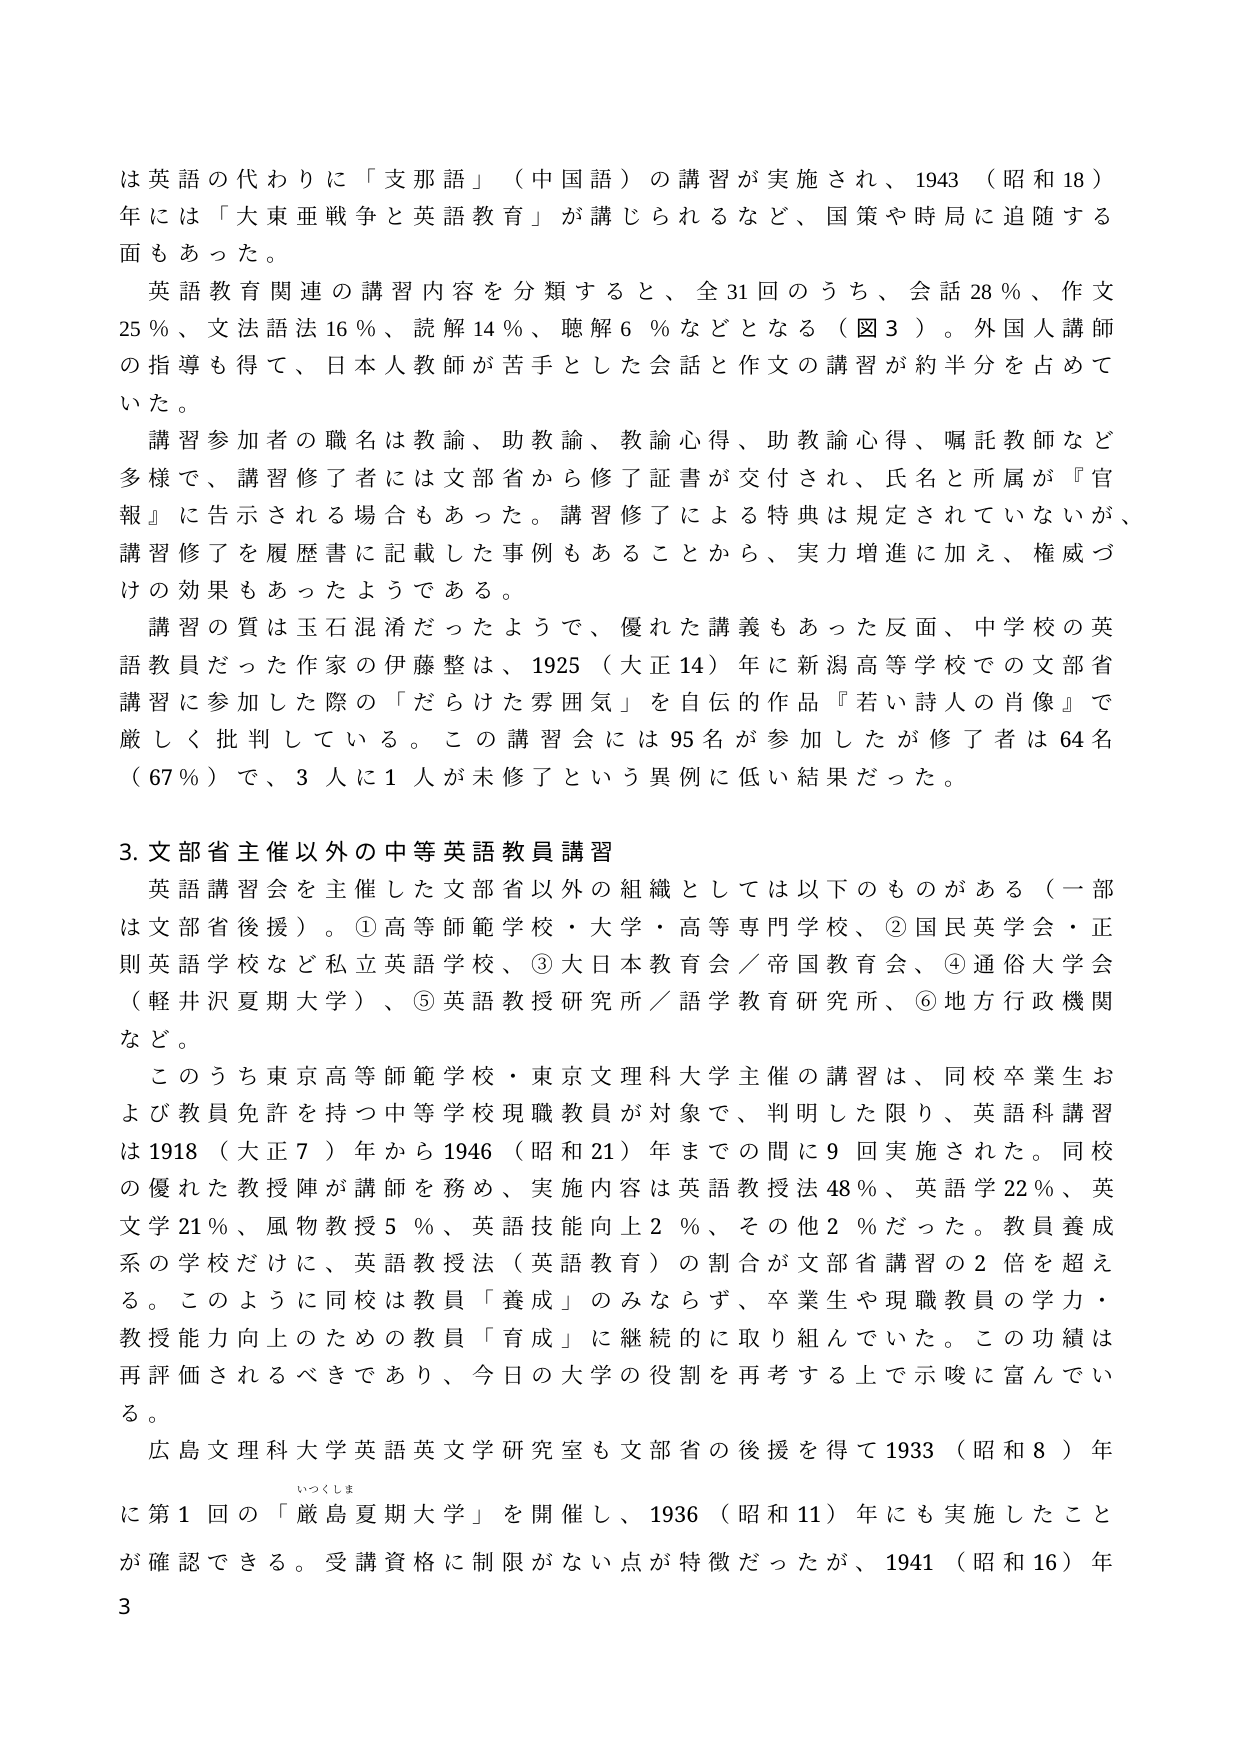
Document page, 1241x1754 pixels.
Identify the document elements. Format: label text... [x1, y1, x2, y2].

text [119, 1430, 1121, 1580]
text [119, 159, 1121, 271]
text 英語教育関連の講習内容を分類すると、全31回のうち、会話28％、作文25％、文法語法16％、読解14％、聴解6％などとなる（図3）。外国人講師の指導も得て、日本人教師が苦手とした会話と作文の講習が約半分を占めていた。 [119, 271, 1121, 421]
text 英語講習会を主催した文部省以外の組織としては以下のものがある（一部は文部省後援）。①高等師範学校・大学・高等専門学校、②国民英学会・正則英語学校など私立英語学校、③大日本教育会／帝国教育会、④通俗大学会（軽井沢夏期大学）、⑤英語教授研究所／語学教育研究所、⑥地方行政機関など。 [119, 869, 1121, 1056]
text このうち東京高等師範学校・東京文理科大学主催の講習は、同校卒業生および教員免許を持つ中等学校現職教員が対象で、判明した限り、英語科講習は1918（大正7）年から1946（昭和21）年までの間に9回実施された。同校の優れた教授陣が講師を務め、実施内容は英語教授法48％、英語学22％、英文学21％、風物教授5％、英語技能向上2％、その他2％だった。教員養成系の学校だけに、英語教授法（英語教育）の割合が文部省講習の2倍を超える。このように同校は教員「養成」のみならず、卒業生や現職教員の学力・教授能力向上のための教員「育成」に継続的に取り組んでいた。この功績は再評価されるべきであり、今日の大学の役割を再考する上で示唆に富んでいる。 [119, 1056, 1121, 1430]
text 3. 文部省主催以外の中等英語教員講習 [119, 832, 1121, 869]
text 講習参加者の職名は教諭、助教諭、教諭心得、助教諭心得、嘱託教師など多様で、講習修了者には文部省から修了証書が交付され、氏名と所属が『官報』に告示される場合もあった。講習修了による特典は規定されていないが、講習修了を履歴書に記載した事例もあることから、実力増進に加え、権威づけの効果もあったようである。 [119, 421, 1121, 608]
text 講習の質は玉石混淆だったようで、優れた講義もあった反面、中学校の英語教員だった作家の伊藤整は、1925（大正14）年に新潟高等学校での文部省講習に参加した際の「だらけた雰囲気」を自伝的作品『若い詩人の肖像』で厳しく批判している。この講習会には95名が参加したが修了者は64名（67％）で、3人に1人が未修了という異例に低い結果だった。 [119, 608, 1121, 794]
